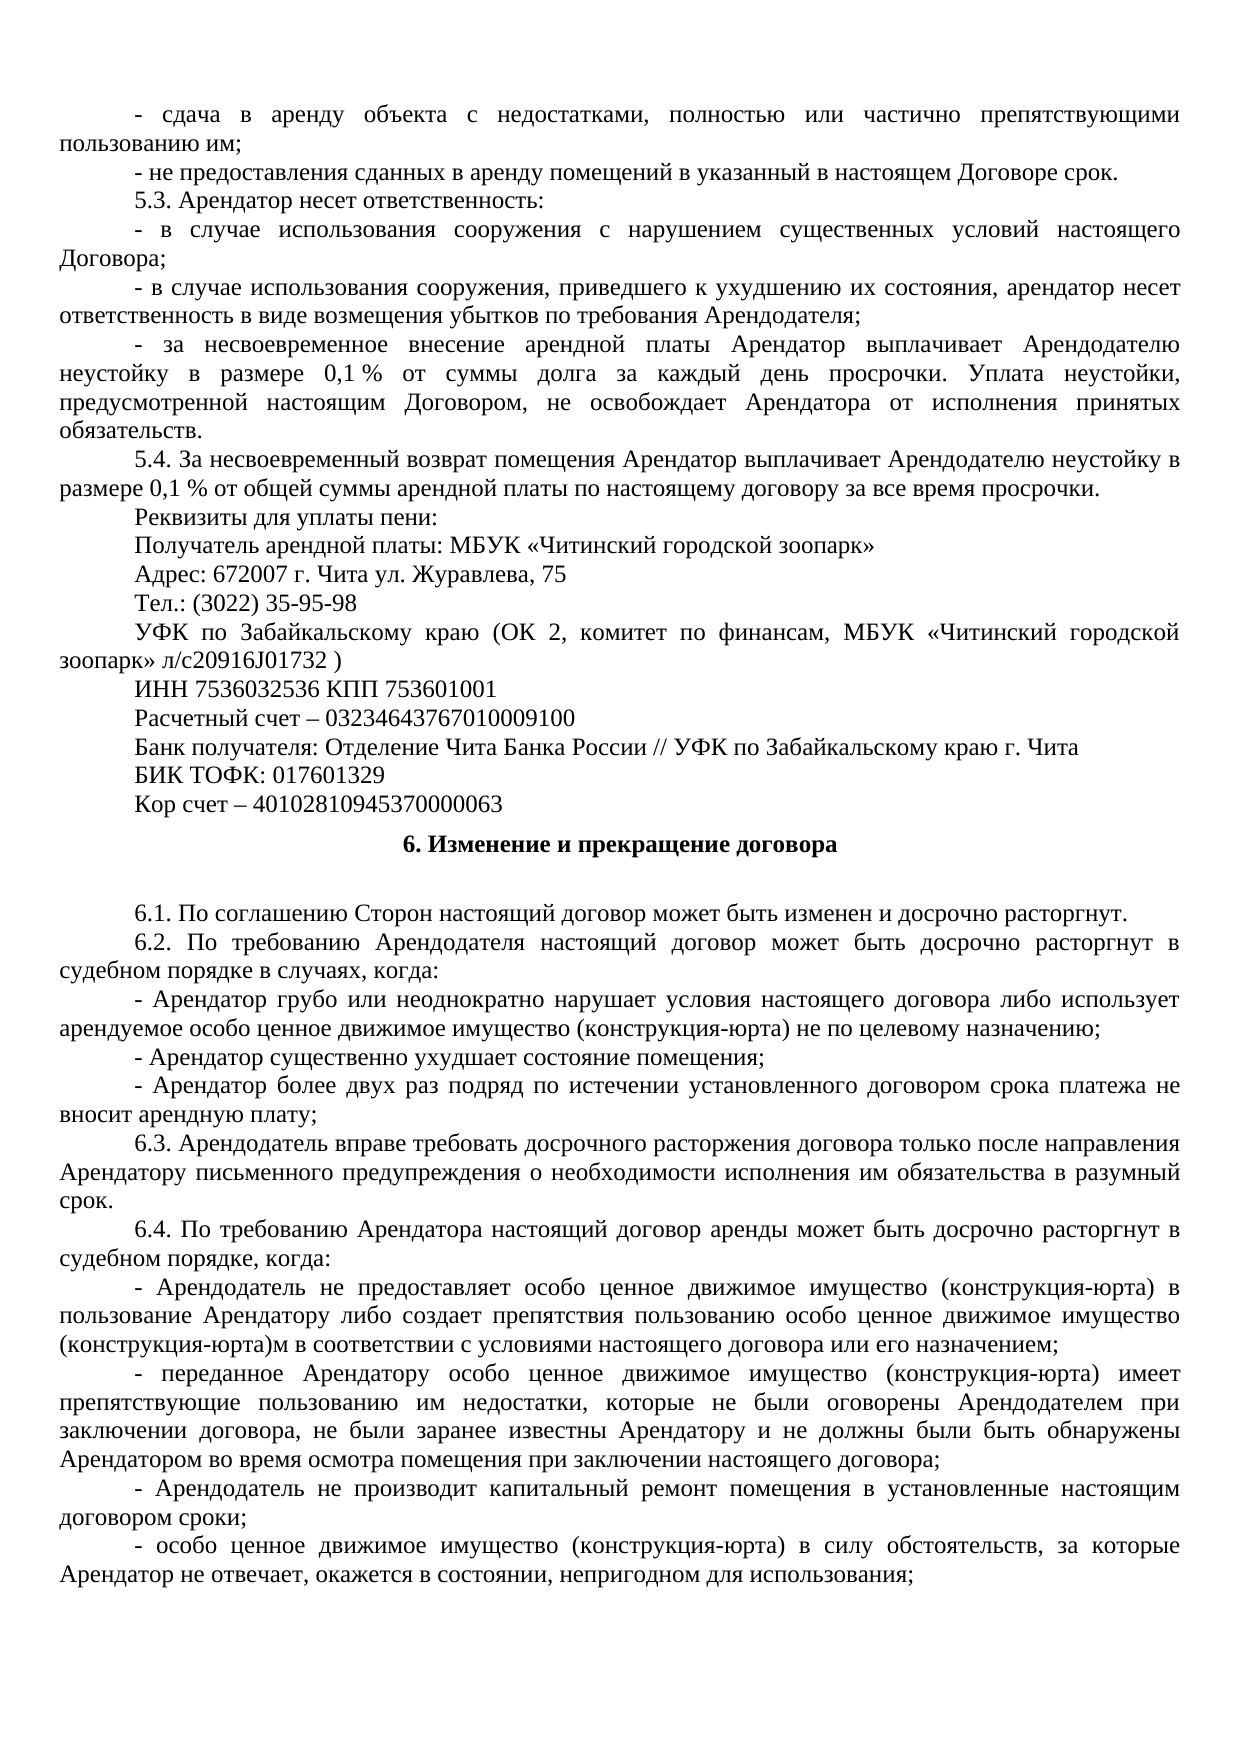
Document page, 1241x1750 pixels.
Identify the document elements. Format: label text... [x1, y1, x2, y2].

text 6.1. По соглашению Сторон настоящий договор может быть изменен и досрочно расторгнут. [59, 898, 1181, 927]
text - Арендатор более двух раз подряд по истечении установленного договором срока платежа не вносит арендную плату; [59, 1070, 1181, 1128]
text - особо ценное движимое имущество (конструкция-юрта) в силу обстоятельств, за которые Арендатор не отвечает, окажется в состоянии, непригодном для использования; [59, 1530, 1181, 1588]
text Адрес: 672007 г. Чита ул. Журавлева, 75 [59, 559, 1181, 588]
text 6.3. Арендодатель вправе требовать досрочного расторжения договора только после направления Арендатору письменного предупреждения о необходимости исполнения им обязательства в разумный срок. [59, 1128, 1181, 1214]
text УФК по Забайкальскому краю (ОК 2, комитет по финансам, МБУК «Читинский городской зоопарк» л/с20916J01732 ) [59, 617, 1181, 674]
text - переданное Арендатору особо ценное движимое имущество (конструкция-юрта) имеет препятствующие пользованию им недостатки, которые не были оговорены Арендодателем при заключении договора, не были заранее известны Арендатору и не должны были быть обнаружены Арендатором во время осмотра помещения при заключении настоящего договора; [59, 1358, 1181, 1473]
text - Арендатор существенно ухудшает состояние помещения; [59, 1042, 1181, 1070]
text - сдача в аренду объекта с недостатками, полностью или частично препятствующими пользованию им; [59, 99, 1181, 157]
text Получатель арендной платы: МБУК «Читинский городской зоопарк» [59, 530, 1181, 559]
text 5.4. За несвоевременный возврат помещения Арендатор выплачивает Арендодателю неустойку в размере 0,1 % от общей суммы арендной платы по настоящему договору за все время просрочки. [59, 444, 1181, 502]
text Тел.: (3022) 35-95-98 [59, 588, 1181, 617]
text Реквизиты для уплаты пени: [59, 502, 1181, 530]
text Кор счет – 40102810945370000063 [59, 789, 1181, 818]
text БИК ТОФК: 017601329 [59, 760, 1181, 789]
subtitle 6. Изменение и прекращение договора [59, 829, 1181, 858]
text - Арендодатель не предоставляет особо ценное движимое имущество (конструкция-юрта) в пользование Арендатору либо создает препятствия пользованию особо ценное движимое имущество (конструкция-юрта)м в соответствии с условиями настоящего договора или его назначением; [59, 1272, 1181, 1358]
text - в случае использования сооружения, приведшего к ухудшению их состояния, арендатор несет ответственность в виде возмещения убытков по требования Арендодателя; [59, 272, 1181, 329]
text Расчетный счет – 03234643767010009100 [59, 703, 1181, 732]
text Банк получателя: Отделение Чита Банка России // УФК по Забайкальскому краю г. Чита [59, 732, 1181, 760]
text 6.4. По требованию Арендатора настоящий договор аренды может быть досрочно расторгнут в судебном порядке, когда: [59, 1214, 1181, 1272]
text - Арендатор грубо или неоднократно нарушает условия настоящего договора либо использует арендуемое особо ценное движимое имущество (конструкция-юрта) не по целевому назначению; [59, 984, 1181, 1042]
text 6.2. По требованию Арендодателя настоящий договор может быть досрочно расторгнут в судебном порядке в случаях, когда: [59, 927, 1181, 984]
text - в случае использования сооружения с нарушением существенных условий настоящего Договора; [59, 214, 1181, 272]
text ИНН 7536032536 КПП 753601001 [59, 674, 1181, 703]
text - не предоставления сданных в аренду помещений в указанный в настоящем Договоре срок. [59, 157, 1181, 185]
text - за несвоевременное внесение арендной платы Арендатор выплачивает Арендодателю неустойку в размере 0,1 % от суммы долга за каждый день просрочки. Уплата неустойки, предусмотренной настоящим Договором, не освобождает Арендатора от исполнения принятых обязательств. [59, 329, 1181, 444]
text 5.3. Арендатор несет ответственность: [59, 185, 1181, 214]
text - Арендодатель не производит капитальный ремонт помещения в установленные настоящим договором сроки; [59, 1473, 1181, 1530]
